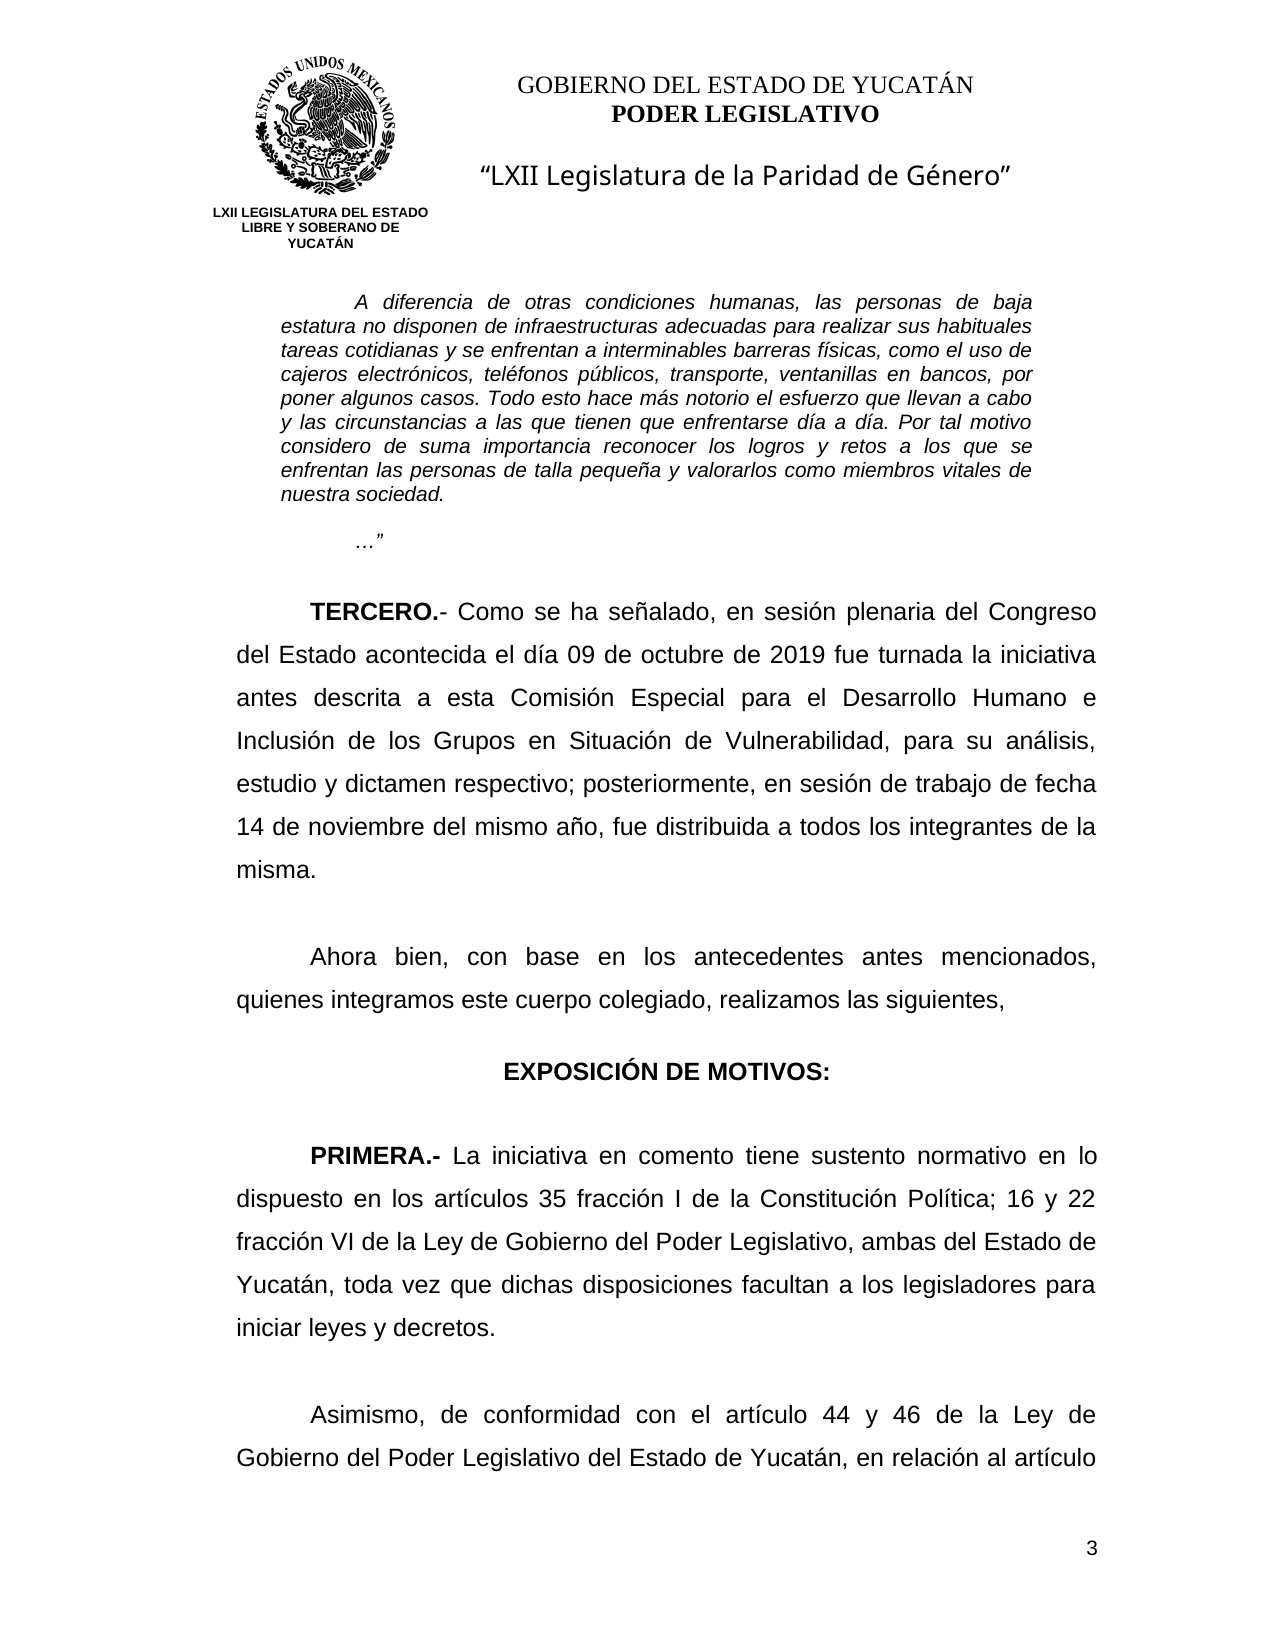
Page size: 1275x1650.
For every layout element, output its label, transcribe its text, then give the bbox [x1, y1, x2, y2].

text EXPOSICIÓN DE MOTIVOS: [236, 1056, 1098, 1085]
text PRIMERA.- La iniciativa en comento tiene sustento normativo en lo dispuesto en los artículos 35 fracción I de la Constitución Política; 16 y 22 fracción VI de la Ley de Gobierno del Poder Legislativo, ambas del Estado de Yucatán, toda vez que dichas disposiciones facultan a los legisladores para iniciar leyes y decretos. [236, 1141, 1098, 1342]
text Ahora bien, con base en los antecedentes antes mencionados, quienes integramos este cuerpo colegiado, realizamos las siguientes, [236, 941, 1098, 1013]
text A diferencia de otras condiciones humanas, las personas de baja estatura no disponen de infraestructuras adecuadas para realizar sus habituales tareas cotidianas y se enfrentan a interminables barreras físicas, como el uso de cajeros electrónicos, teléfonos públicos, transporte, ventanillas en bancos, por poner algunos casos. Todo esto hace más notorio el esfuerzo que llevan a cabo y las circunstancias a las que tienen que enfrentarse día a día. Por tal motivo considero de suma importancia reconocer los logros y retos a los que se enfrentan las personas de talla pequeña y valorarlos como miembros vitales de nuestra sociedad. [281, 290, 1033, 505]
picture [221, 22, 429, 229]
text TERCERO.- Como se ha señalado, en sesión plenaria del Congreso del Estado acontecida el día 09 de octubre de 2019 fue turnada la iniciativa antes descrita a esta Comisión Especial para el Desarrollo Humano e Inclusión de los Grupos en Situación de Vulnerabilidad, para su análisis, estudio y dictamen respectivo; posteriormente, en sesión de trabajo de fecha 14 de noviembre del mismo año, fue distribuida a todos los integrantes de la misma. [236, 596, 1098, 884]
text …” [281, 529, 1033, 553]
